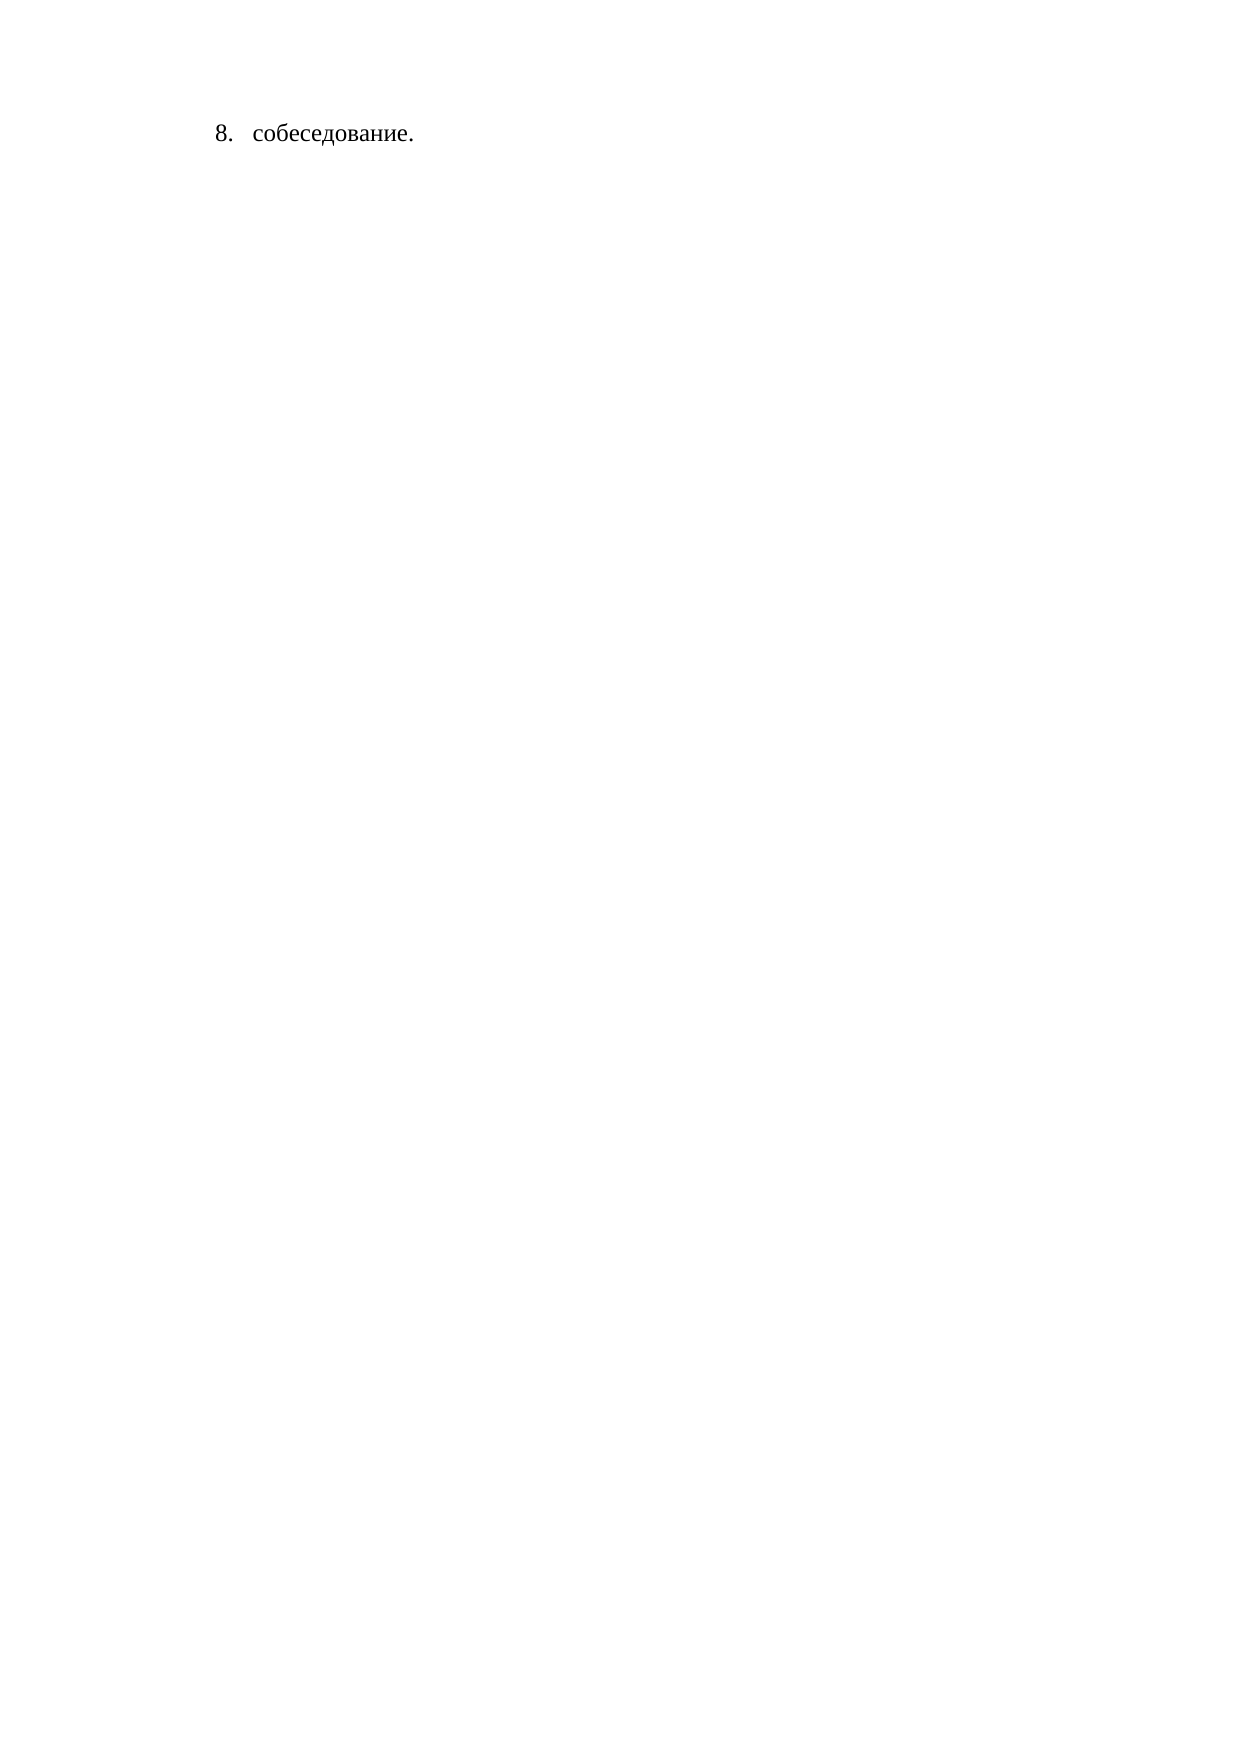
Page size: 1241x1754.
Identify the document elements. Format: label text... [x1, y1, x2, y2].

list собеседование. [215, 118, 1152, 147]
